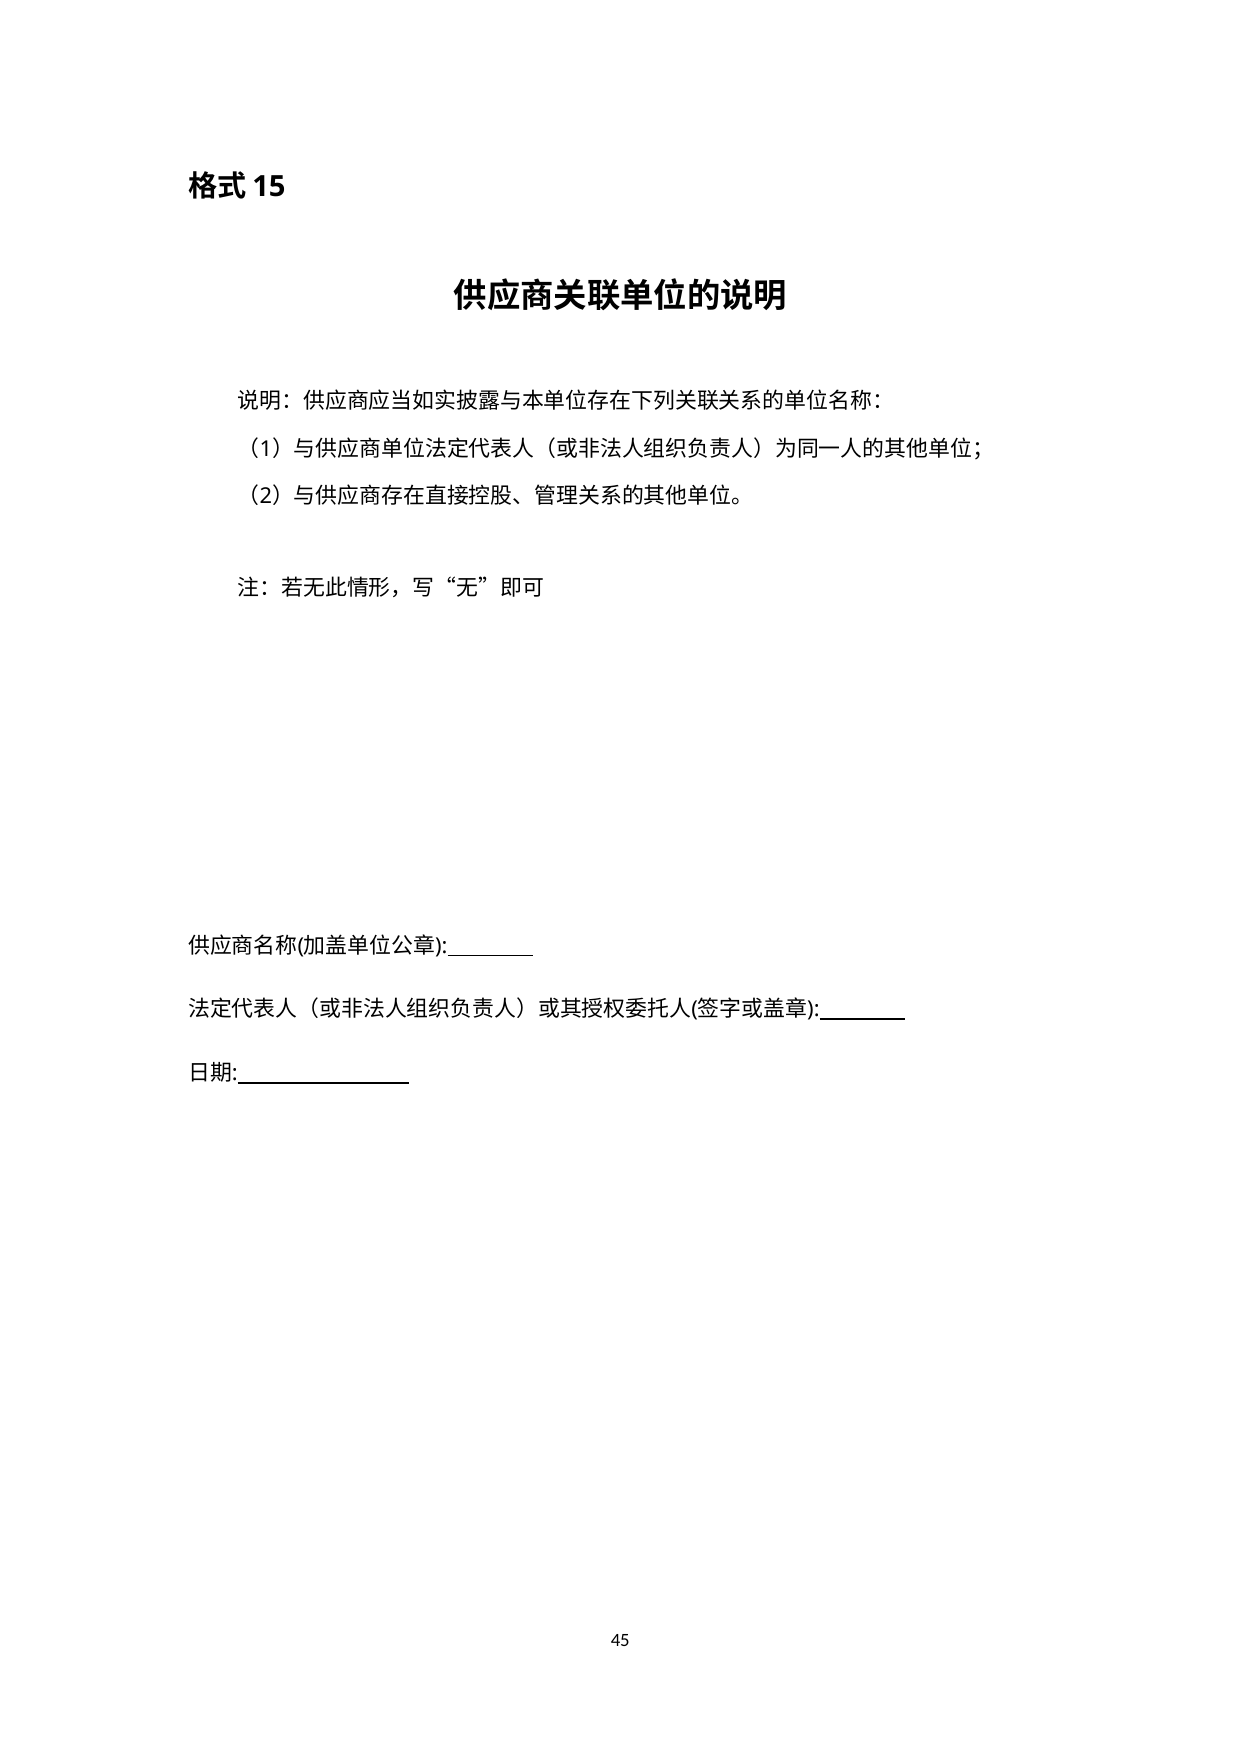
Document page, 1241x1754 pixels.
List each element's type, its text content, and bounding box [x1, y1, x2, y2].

text 格式15 [188, 162, 1041, 205]
text 供应商名称(加盖单位公章): [188, 928, 1041, 959]
text 日期: [188, 1055, 1041, 1086]
text （2）与供应商存在直接控股、管理关系的其他单位。 [188, 478, 1041, 510]
text 法定代表人（或非法人组织负责人）或其授权委托人(签字或盖章): [188, 991, 1041, 1023]
text 注：若无此情形，写“无”即可 [188, 570, 1041, 602]
text 说明：供应商应当如实披露与本单位存在下列关联关系的单位名称： [188, 383, 1041, 415]
text （1）与供应商单位法定代表人（或非法人组织负责人）为同一人的其他单位； [188, 431, 1041, 462]
text 供应商关联单位的说明 [188, 259, 1052, 326]
